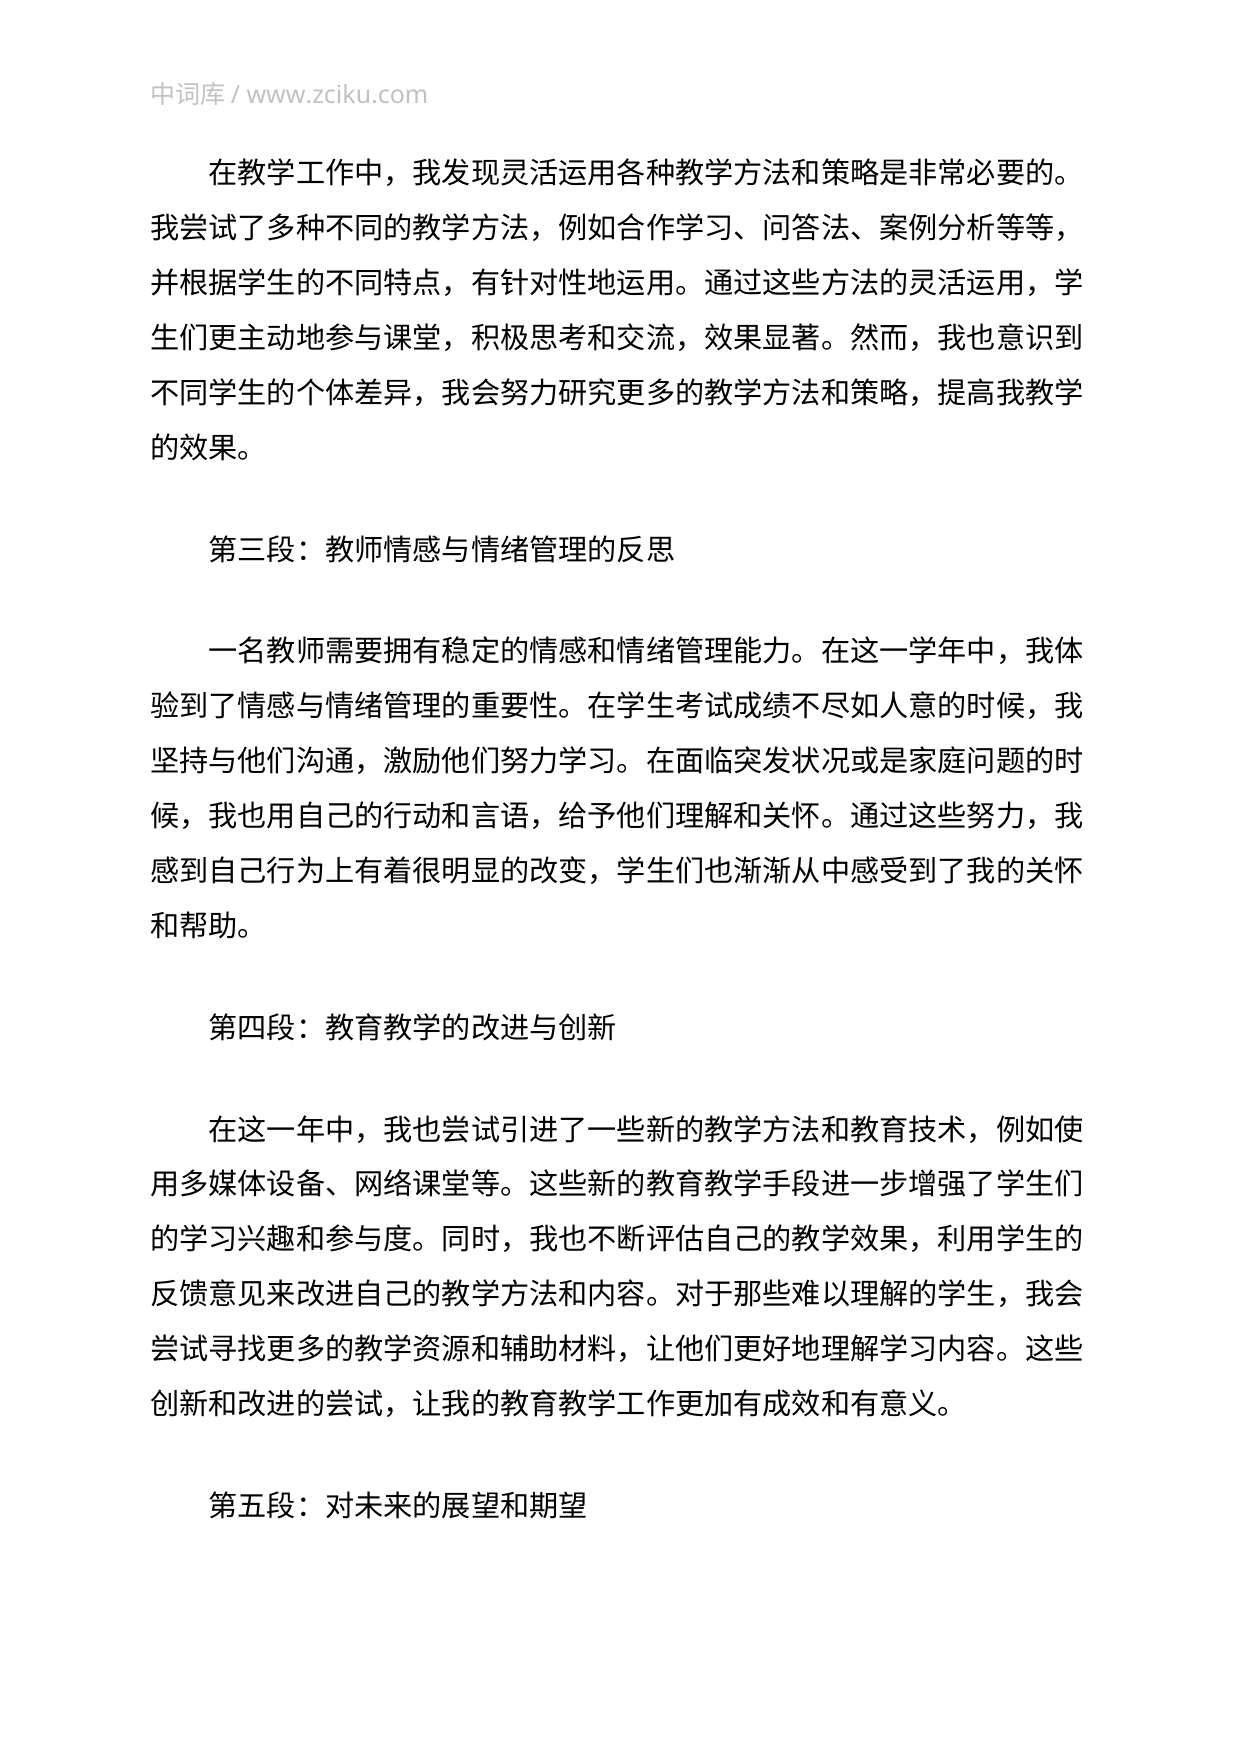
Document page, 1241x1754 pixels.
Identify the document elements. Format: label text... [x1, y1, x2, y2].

text 第四段：教育教学的改进与创新 [150, 1004, 1090, 1047]
text 在教学工作中，我发现灵活运用各种教学方法和策略是非常必要的。我尝试了多种不同的教学方法，例如合作学习、问答法、案例分析等等，并根据学生的不同特点，有针对性地运用。通过这些方法的灵活运用，学生们更主动地参与课堂，积极思考和交流，效果显著。然而，我也意识到不同学生的个体差异，我会努力研究更多的教学方法和策略，提高我教学的效果。 [150, 150, 1090, 467]
text 一名教师需要拥有稳定的情感和情绪管理能力。在这一学年中，我体验到了情感与情绪管理的重要性。在学生考试成绩不尽如人意的时候，我坚持与他们沟通，激励他们努力学习。在面临突发状况或是家庭问题的时候，我也用自己的行动和言语，给予他们理解和关怀。通过这些努力，我感到自己行为上有着很明显的改变，学生们也渐渐从中感受到了我的关怀和帮助。 [150, 628, 1090, 945]
text 在这一年中，我也尝试引进了一些新的教学方法和教育技术，例如使用多媒体设备、网络课堂等。这些新的教育教学手段进一步增强了学生们的学习兴趣和参与度。同时，我也不断评估自己的教学效果，利用学生的反馈意见来改进自己的教学方法和内容。对于那些难以理解的学生，我会尝试寻找更多的教学资源和辅助材料，让他们更好地理解学习内容。这些创新和改进的尝试，让我的教育教学工作更加有成效和有意义。 [150, 1106, 1090, 1423]
text 第五段：对未来的展望和期望 [150, 1482, 1090, 1524]
text 第三段：教师情感与情绪管理的反思 [150, 526, 1090, 568]
